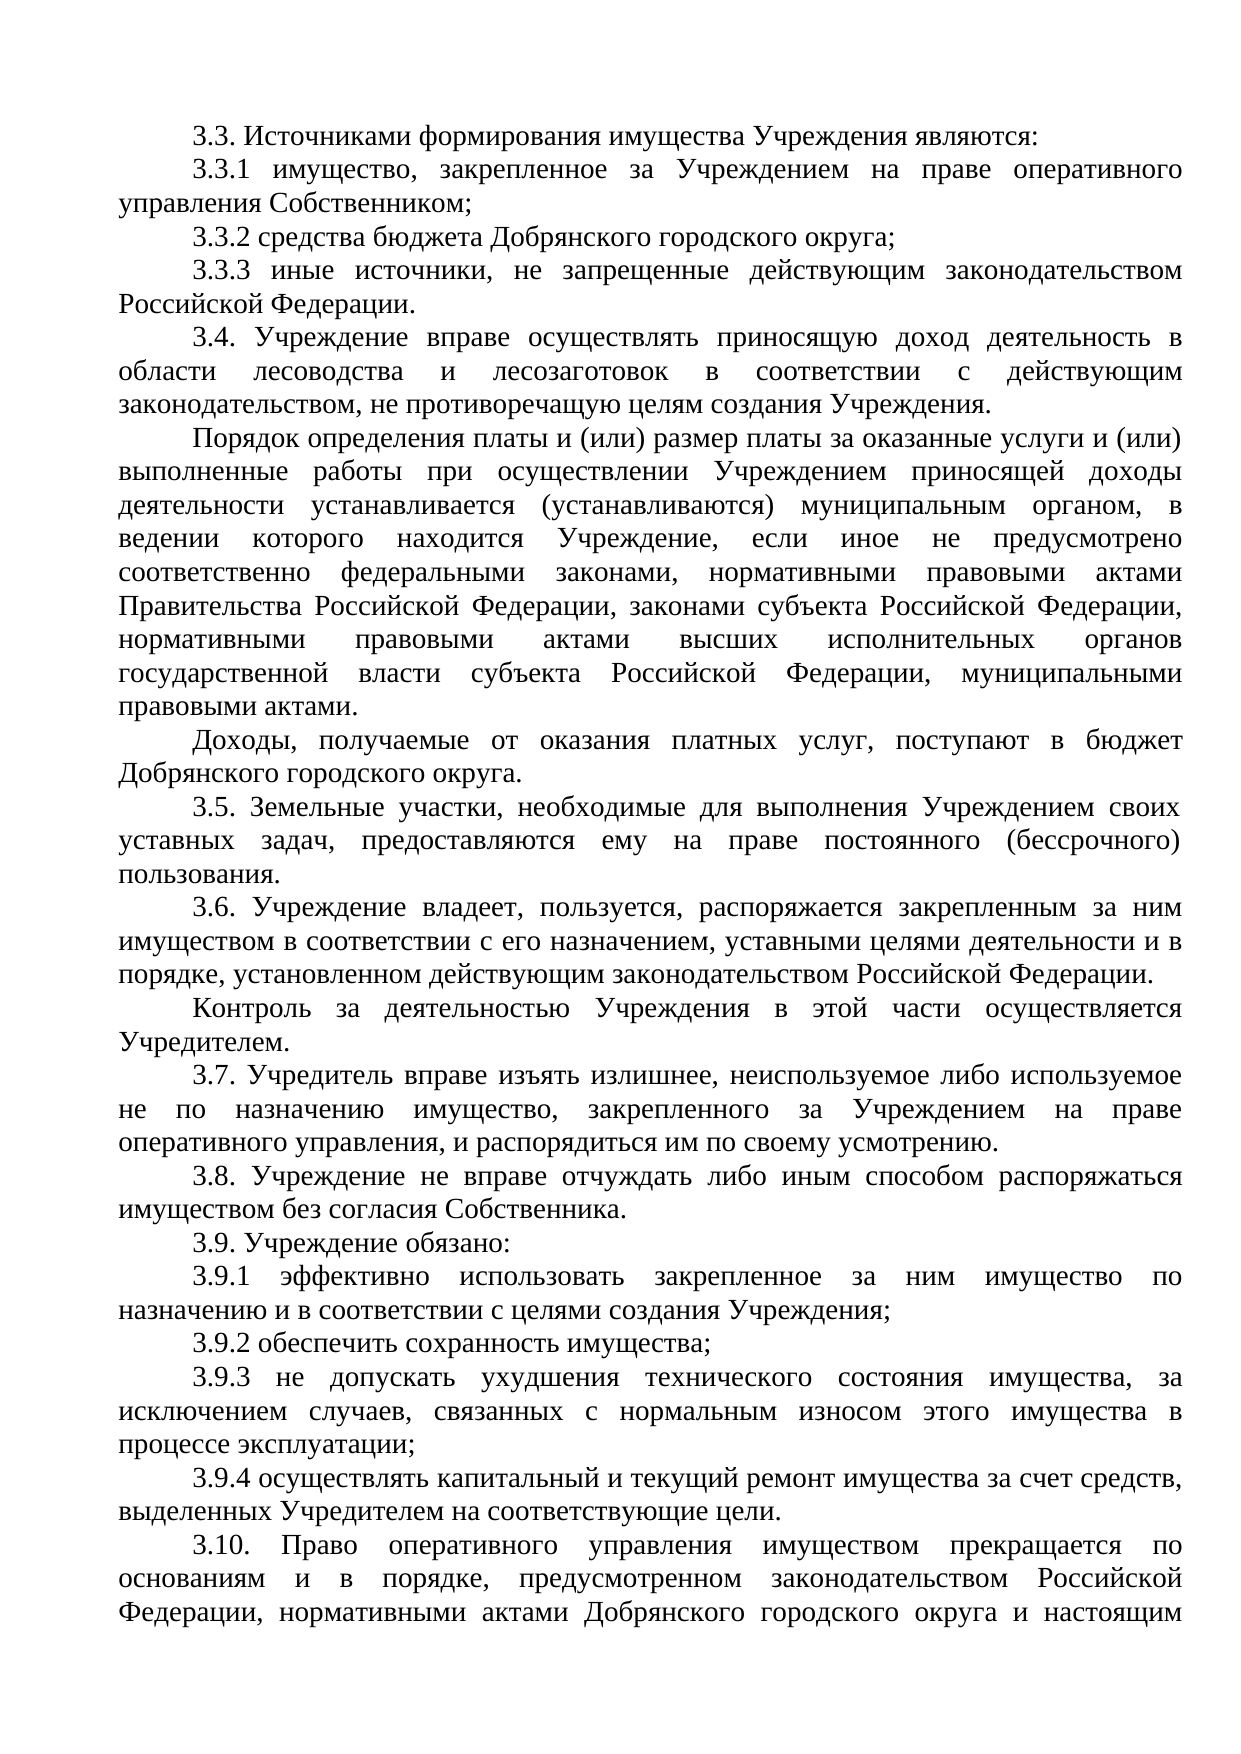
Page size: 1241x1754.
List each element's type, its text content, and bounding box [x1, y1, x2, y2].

text 3.6. Учреждение владеет, пользуется, распоряжается закрепленным за ним имуществом в соответствии с его назначением, уставными целями деятельности и в порядке, установленном действующим законодательством Российской Федерации. [118, 889, 1183, 990]
text 3.9.4 осуществлять капитальный и текущий ремонт имущества за счет средств, выделенных Учредителем на соответствующие цели. [118, 1460, 1183, 1527]
text 3.7. Учредитель вправе изъять излишнее, неиспользуемое либо используемое не по назначению имущество, закрепленного за Учреждением на праве оперативного управления, и распорядиться им по своему усмотрению. [118, 1057, 1183, 1158]
text 3.9.2 обеспечить сохранность имущества; [118, 1326, 1183, 1359]
text 3.9.1 эффективно использовать закрепленное за ним имущество по назначению и в соответствии с целями создания Учреждения; [118, 1258, 1183, 1326]
text Доходы, получаемые от оказания платных услуг, поступают в бюджет Добрянского городского округа. [118, 722, 1183, 789]
text 3.3.2 средства бюджета Добрянского городского округа; [118, 219, 1183, 252]
text 3.3. Источниками формирования имущества Учреждения являются: [118, 118, 1183, 152]
text 3.5. Земельные участки, необходимые для выполнения Учреждением своих уставных задач, предоставляются ему на праве постоянного (бессрочного) пользования. [118, 789, 1181, 889]
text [118, 1527, 1183, 1627]
text Контроль за деятельностью Учреждения в этой части осуществляется Учредителем. [118, 990, 1183, 1057]
text 3.3.1 имущество, закрепленное за Учреждением на праве оперативного управления Собственником; [118, 152, 1183, 219]
text Порядок определения платы и (или) размер платы за оказанные услуги и (или) выполненные работы при осуществлении Учреждением приносящей доходы деятельности устанавливается (устанавливаются) муниципальным органом, в ведении которого находится Учреждение, если иное не предусмотрено соответственно федеральными законами, нормативными правовыми актами Правительства Российской Федерации, законами субъекта Российской Федерации, нормативными правовыми актами высших исполнительных органов государственной власти субъекта Российской Федерации, муниципальными правовыми актами. [118, 420, 1183, 722]
text 3.9. Учреждение обязано: [118, 1225, 1183, 1258]
text 3.8. Учреждение не вправе отчуждать либо иным способом распоряжаться имуществом без согласия Собственника. [118, 1158, 1183, 1225]
text 3.3.3 иные источники, не запрещенные действующим законодательством Российской Федерации. [118, 252, 1183, 319]
text 3.4. Учреждение вправе осуществлять приносящую доход деятельность в области лесоводства и лесозаготовок в соответствии с действующим законодательством, не противоречащую целям создания Учреждения. [118, 319, 1183, 420]
text 3.9.3 не допускать ухудшения технического состояния имущества, за исключением случаев, связанных с нормальным износом этого имущества в процессе эксплуатации; [118, 1359, 1183, 1460]
